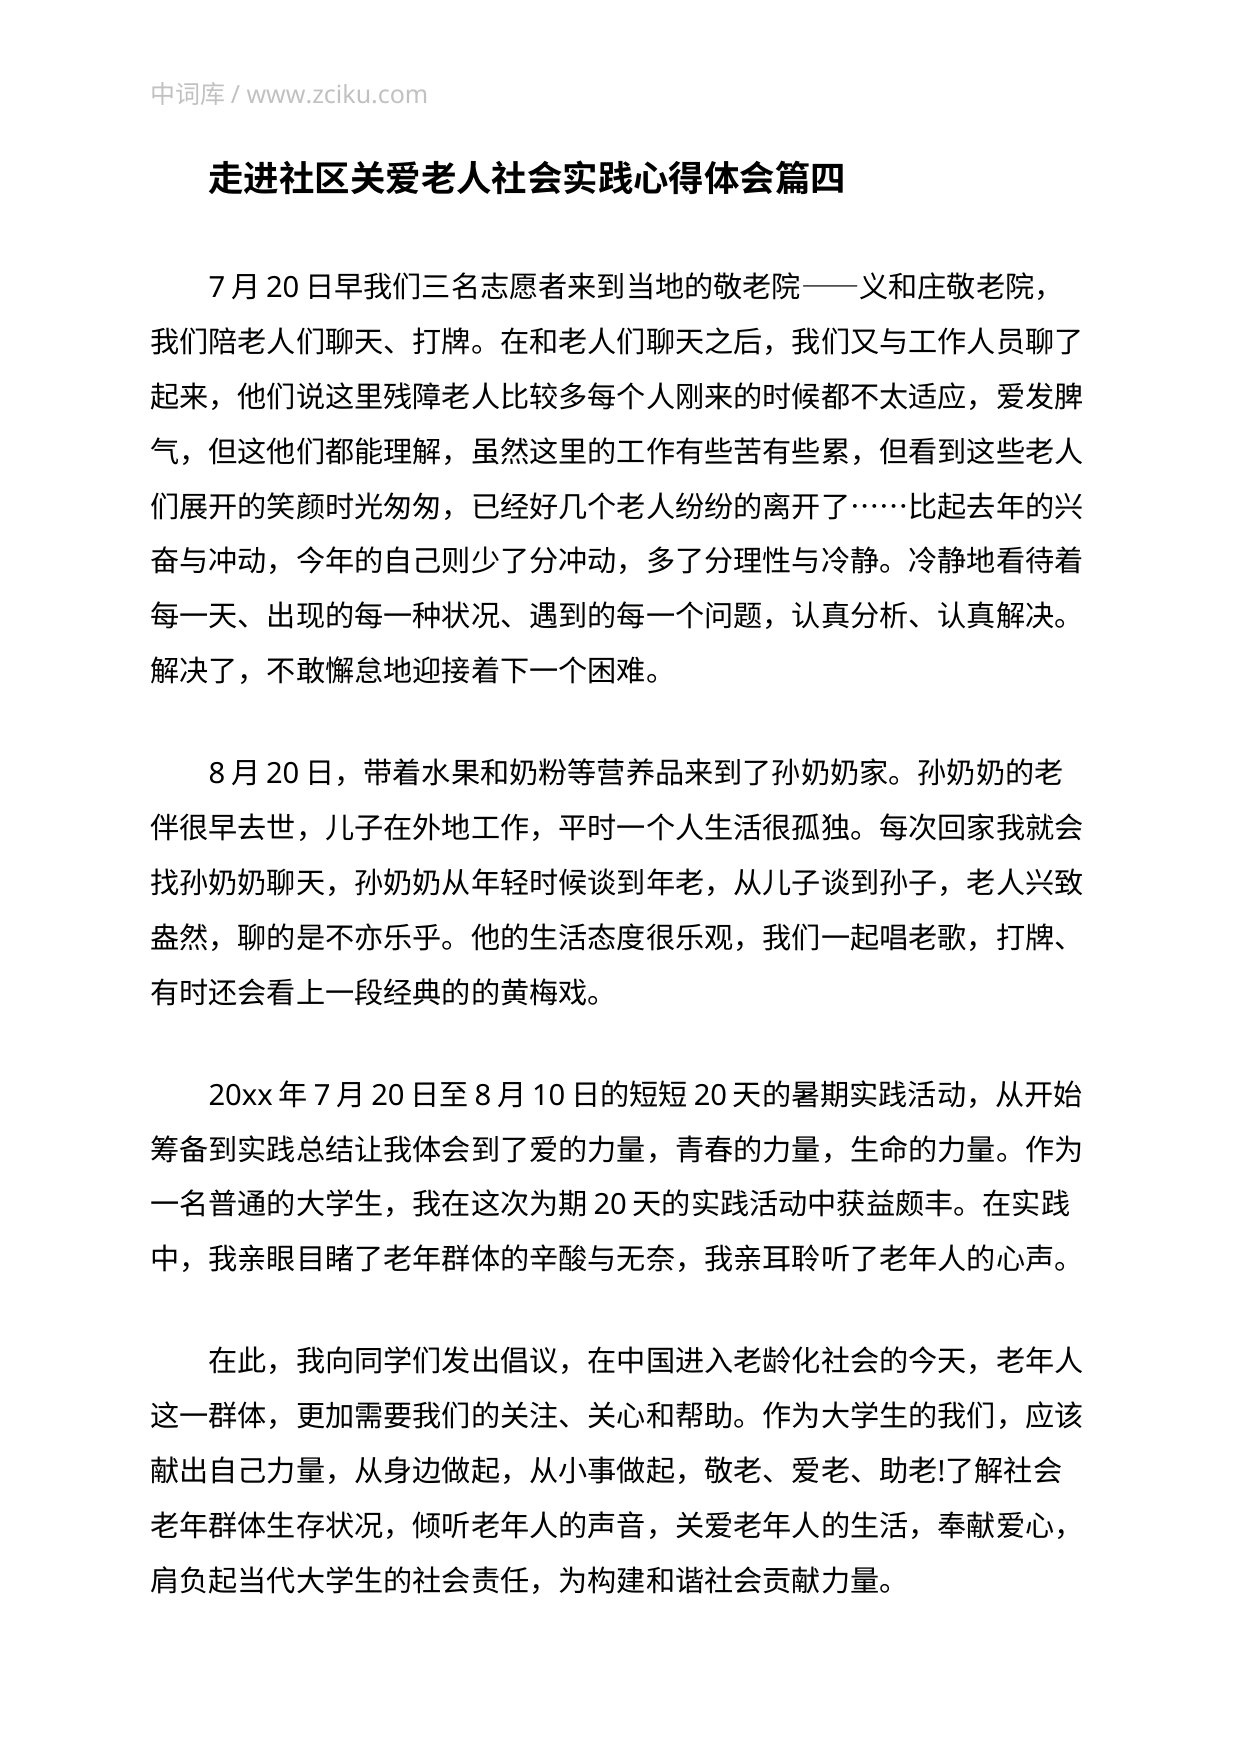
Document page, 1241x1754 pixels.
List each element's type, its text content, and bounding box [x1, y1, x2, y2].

text 走进社区关爱老人社会实践心得体会篇四 [150, 150, 1090, 201]
text 7月20日早我们三名志愿者来到当地的敬老院——义和庄敬老院，我们陪老人们聊天、打牌。在和老人们聊天之后，我们又与工作人员聊了起来，他们说这里残障老人比较多每个人刚来的时候都不太适应，爱发脾气，但这他们都能理解，虽然这里的工作有些苦有些累，但看到这些老人们展开的笑颜时光匆匆，已经好几个老人纷纷的离开了……比起去年的兴奋与冲动，今年的自己则少了分冲动，多了分理性与冷静。冷静地看待着每一天、出现的每一种状况、遇到的每一个问题，认真分析、认真解决。解决了，不敢懈怠地迎接着下一个困难。 [150, 263, 1090, 690]
text 8月20日，带着水果和奶粉等营养品来到了孙奶奶家。孙奶奶的老伴很早去世，儿子在外地工作，平时一个人生活很孤独。每次回家我就会找孙奶奶聊天，孙奶奶从年轻时候谈到年老，从儿子谈到孙子，老人兴致盎然，聊的是不亦乐乎。他的生活态度很乐观，我们一起唱老歌，打牌、有时还会看上一段经典的的黄梅戏。 [150, 749, 1090, 1012]
text 在此，我向同学们发出倡议，在中国进入老龄化社会的今天，老年人这一群体，更加需要我们的关注、关心和帮助。作为大学生的我们，应该献出自己力量，从身边做起，从小事做起，敬老、爱老、助老!了解社会老年群体生存状况，倾听老年人的声音，关爱老年人的生活，奉献爱心，肩负起当代大学生的社会责任，为构建和谐社会贡献力量。 [150, 1338, 1090, 1600]
text 20xx年7月20日至8月10日的短短20天的暑期实践活动，从开始筹备到实践总结让我体会到了爱的力量，青春的力量，生命的力量。作为一名普通的大学生，我在这次为期20天的实践活动中获益颇丰。在实践中，我亲眼目睹了老年群体的辛酸与无奈，我亲耳聆听了老年人的心声。 [150, 1071, 1090, 1278]
